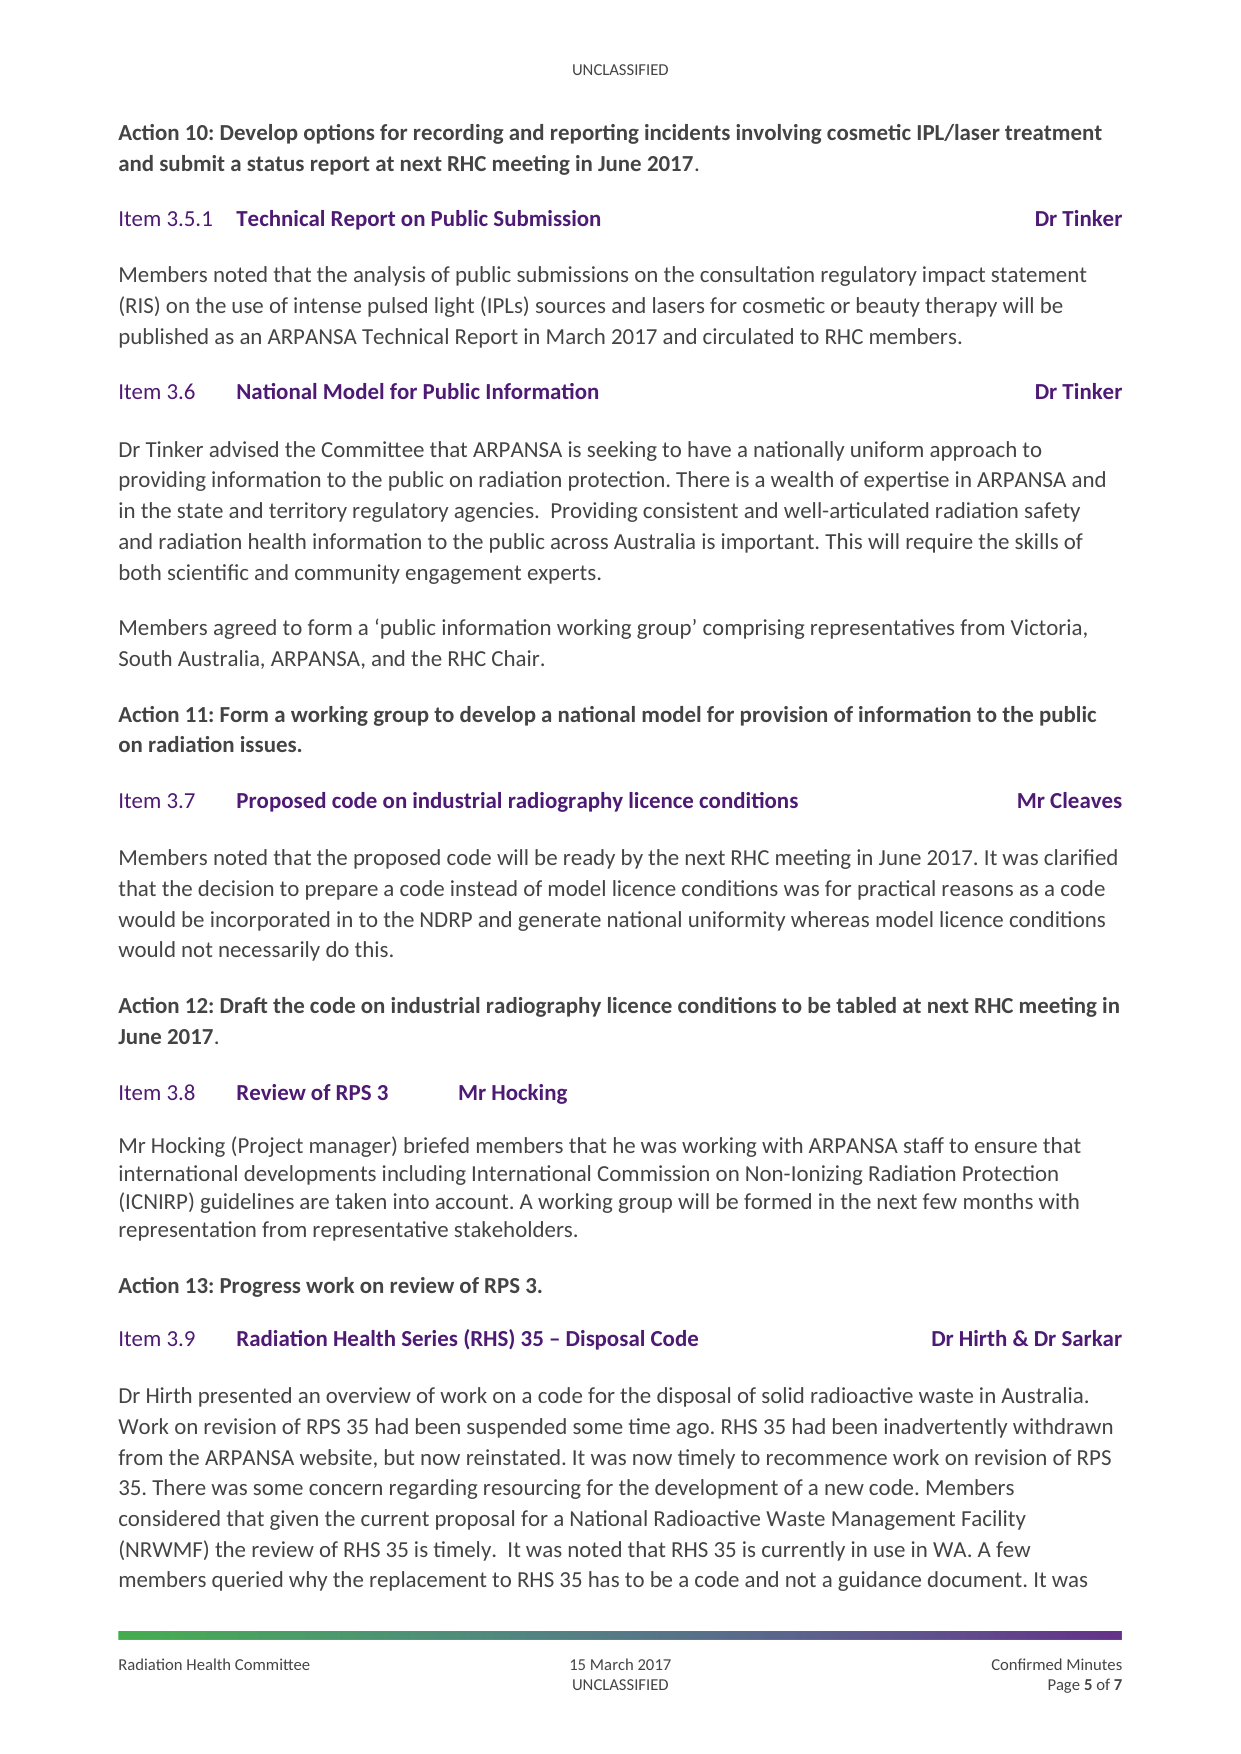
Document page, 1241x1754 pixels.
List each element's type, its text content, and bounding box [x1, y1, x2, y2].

text Mr Hocking (Project manager) briefed members that he was working with ARPANSA staff to ensure that international developments including International Commission on Non-Ionizing Radiation Protection (ICNIRP) guidelines are taken into account. A working group will be formed in the next few months with representation from representative stakeholders. [118, 1131, 1122, 1243]
text Action 12: Draft the code on industrial radiography licence conditions to be tabled at next RHC meeting in June 2017. [118, 991, 1122, 1050]
text Members noted that the analysis of public submissions on the consultation regulatory impact statement (RIS) on the use of intense pulsed light (IPLs) sources and lasers for cosmetic or beauty therapy will be published as an ARPANSA Technical Report in March 2017 and circulated to RHC members. [118, 260, 1122, 350]
text Action 11: Form a working group to develop a national model for provision of information to the public on radiation issues. [118, 700, 1122, 758]
text Action 13: Progress work on review of RPS 3. [118, 1271, 1122, 1299]
picture [118, 1631, 1122, 1640]
text Action 10: Develop options for recording and reporting incidents involving cosmetic IPL/laser treatment and submit a status report at next RHC meeting in June 2017. [118, 118, 1122, 177]
text Members agreed to form a ‘public information working group’ comprising representatives from Victoria, South Australia, ARPANSA, and the RHC Chair. [118, 613, 1122, 672]
text Members noted that the proposed code will be ready by the next RHC meeting in June 2017. It was clarified that the decision to prepare a code instead of model licence conditions was for practical reasons as a code would be incorporated in to the NDRP and generate national uniformity whereas model licence conditions would not necessarily do this. [118, 843, 1122, 964]
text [118, 1381, 1122, 1593]
text Dr Tinker advised the Committee that ARPANSA is seeking to have a nationally uniform approach to providing information to the public on radiation protection. There is a wealth of expertise in ARPANSA and in the state and territory regulatory agencies. Providing consistent and well-articulated radiation safety and radiation health information to the public across Australia is important. This will require the skills of both scientific and community engagement experts. [118, 435, 1122, 586]
text Item 3.5.1 Technical Report on Public Submission Dr Tinker [118, 204, 1122, 233]
